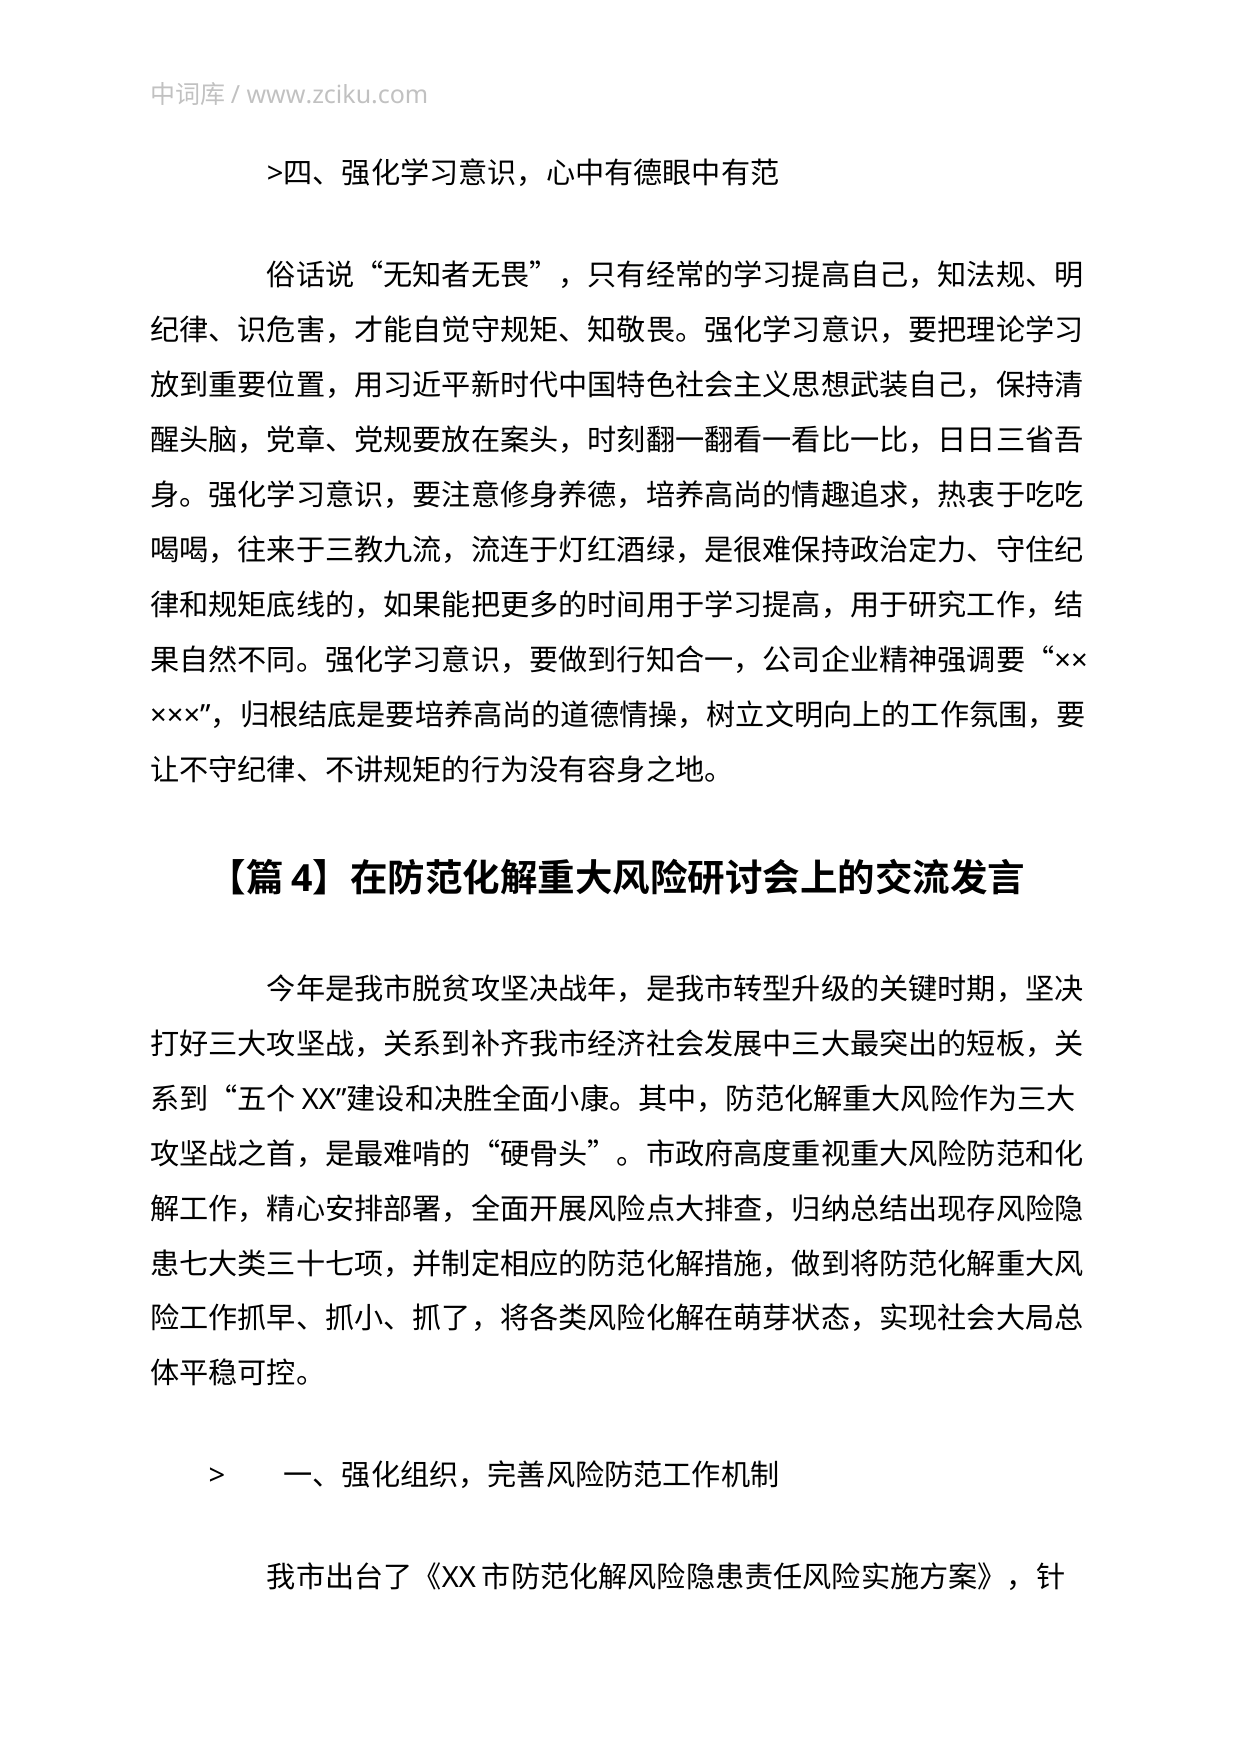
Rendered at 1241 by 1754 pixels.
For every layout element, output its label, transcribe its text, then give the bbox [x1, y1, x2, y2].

text 【篇4】在防范化解重大风险研讨会上的交流发言 [150, 848, 1090, 902]
text > 一、强化组织，完善风险防范工作机制 [150, 1452, 1090, 1494]
text 俗话说“无知者无畏”，只有经常的学习提高自己，知法规、明纪律、识危害，才能自觉守规矩、知敬畏。强化学习意识，要把理论学习放到重要位置，用习近平新时代中国特色社会主义思想武装自己，保持清醒头脑，党章、党规要放在案头，时刻翻一翻看一看比一比，日日三省吾身。强化学习意识，要注意修身养德，培养高尚的情趣追求，热衷于吃吃喝喝，往来于三教九流，流连于灯红酒绿，是很难保持政治定力、守住纪律和规矩底线的，如果能把更多的时间用于学习提高，用于研究工作，结果自然不同。强化学习意识，要做到行知合一，公司企业精神强调要“×××××”，归根结底是要培养高尚的道德情操，树立文明向上的工作氛围，要让不守纪律、不讲规矩的行为没有容身之地。 [150, 252, 1090, 788]
text 今年是我市脱贫攻坚决战年，是我市转型升级的关键时期，坚决打好三大攻坚战，关系到补齐我市经济社会发展中三大最突出的短板，关系到“五个XX”建设和决胜全面小康。其中，防范化解重大风险作为三大攻坚战之首，是最难啃的“硬骨头”。市政府高度重视重大风险防范和化解工作，精心安排部署，全面开展风险点大排查，归纳总结出现存风险隐患七大类三十七项，并制定相应的防范化解措施，做到将防范化解重大风险工作抓早、抓小、抓了，将各类风险化解在萌芽状态，实现社会大局总体平稳可控。 [150, 966, 1090, 1392]
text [150, 1554, 1090, 1596]
text >四、强化学习意识，心中有德眼中有范 [150, 150, 1090, 192]
